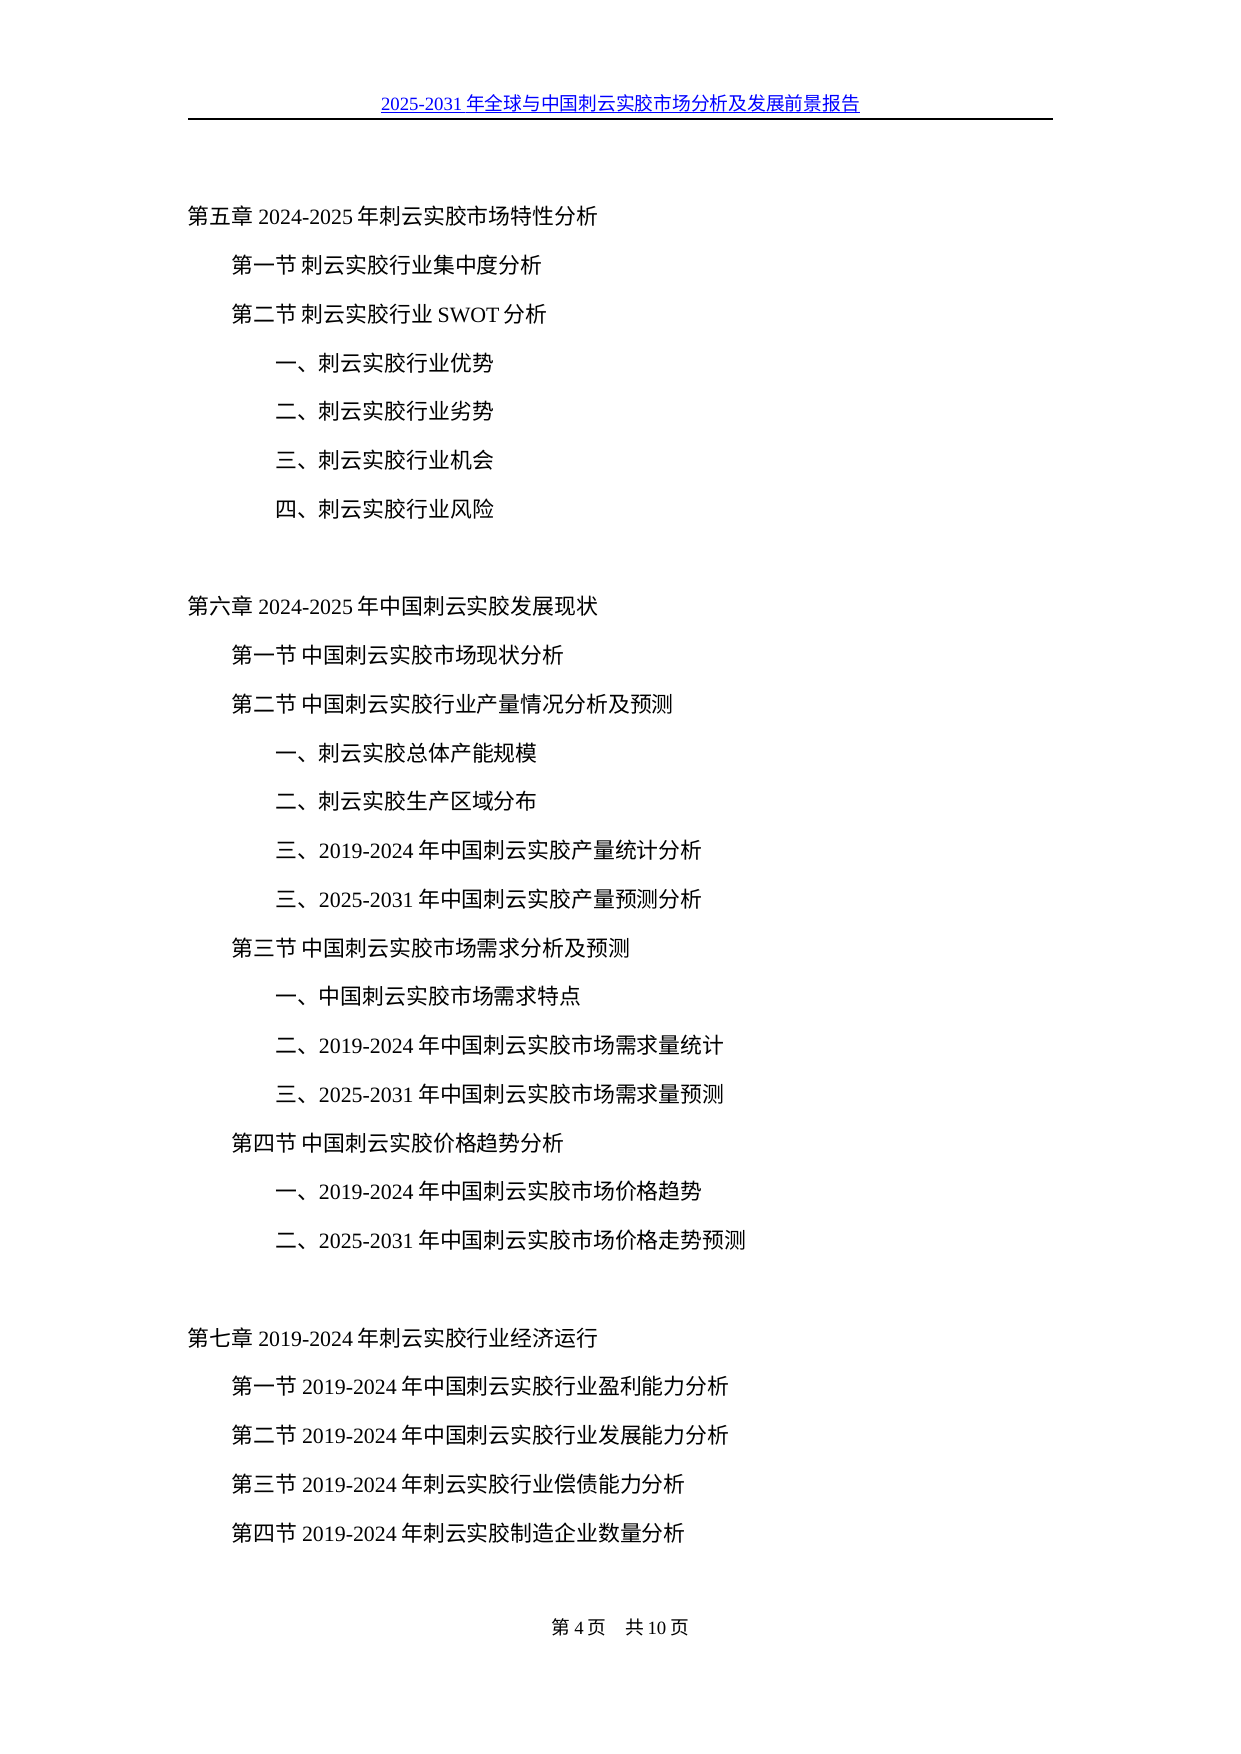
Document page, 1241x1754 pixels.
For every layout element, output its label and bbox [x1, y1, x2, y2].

text [187, 150, 1053, 1548]
